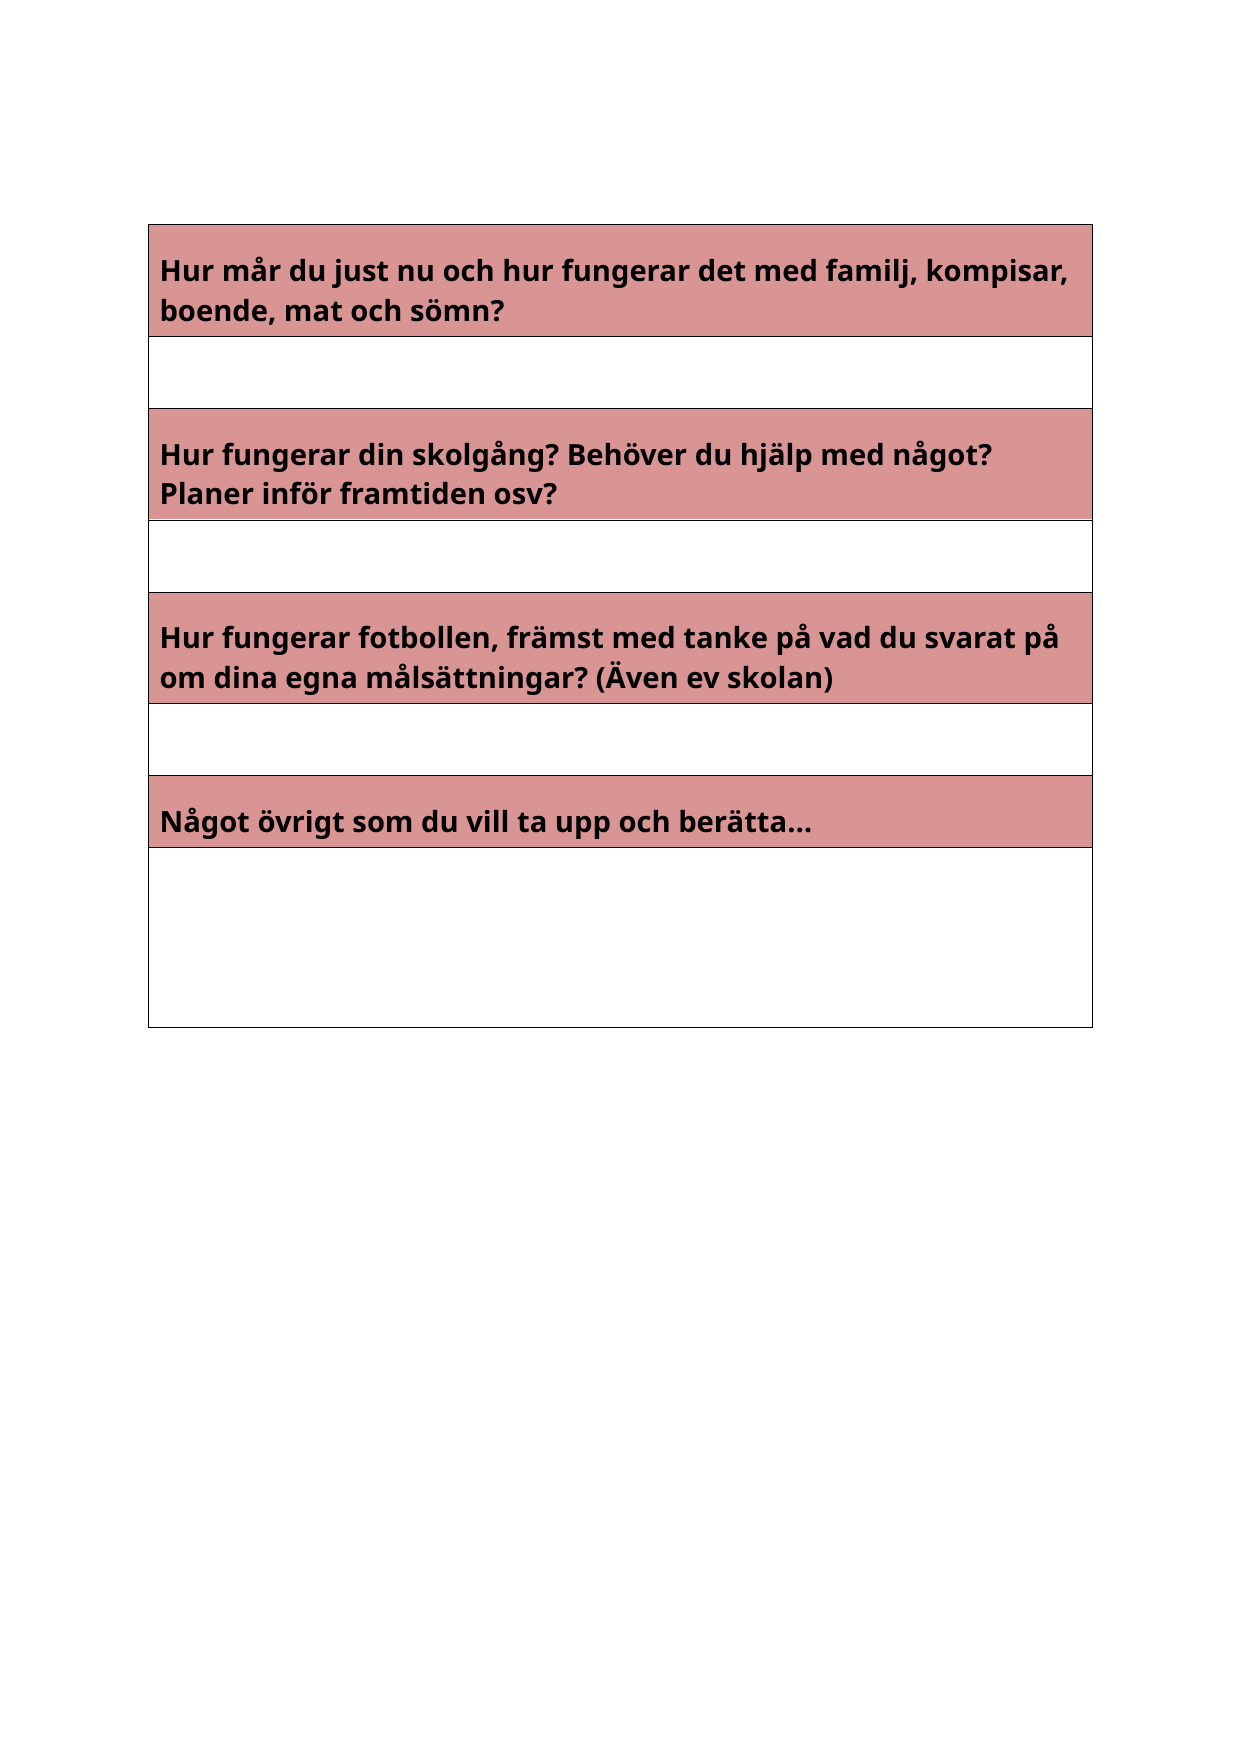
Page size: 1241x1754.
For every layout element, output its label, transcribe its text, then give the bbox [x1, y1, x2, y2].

table_cell Hur fungerar din skolgång? Behöver du hjälp med något? Planer inför framtiden osv? [149, 409, 1092, 519]
table_cell [149, 337, 1092, 408]
table_header Hur mår du just nu och hur fungerar det med familj, kompisar, boende, mat och sömn? [149, 225, 1092, 336]
table_cell [149, 848, 1092, 1027]
table_cell [149, 704, 1092, 775]
table_cell Hur fungerar fotbollen, främst med tanke på vad du svarat på om dina egna målsättningar? (Även ev skolan) [149, 593, 1092, 703]
table_cell [149, 521, 1092, 592]
table_cell Något övrigt som du vill ta upp och berätta… [149, 776, 1092, 847]
